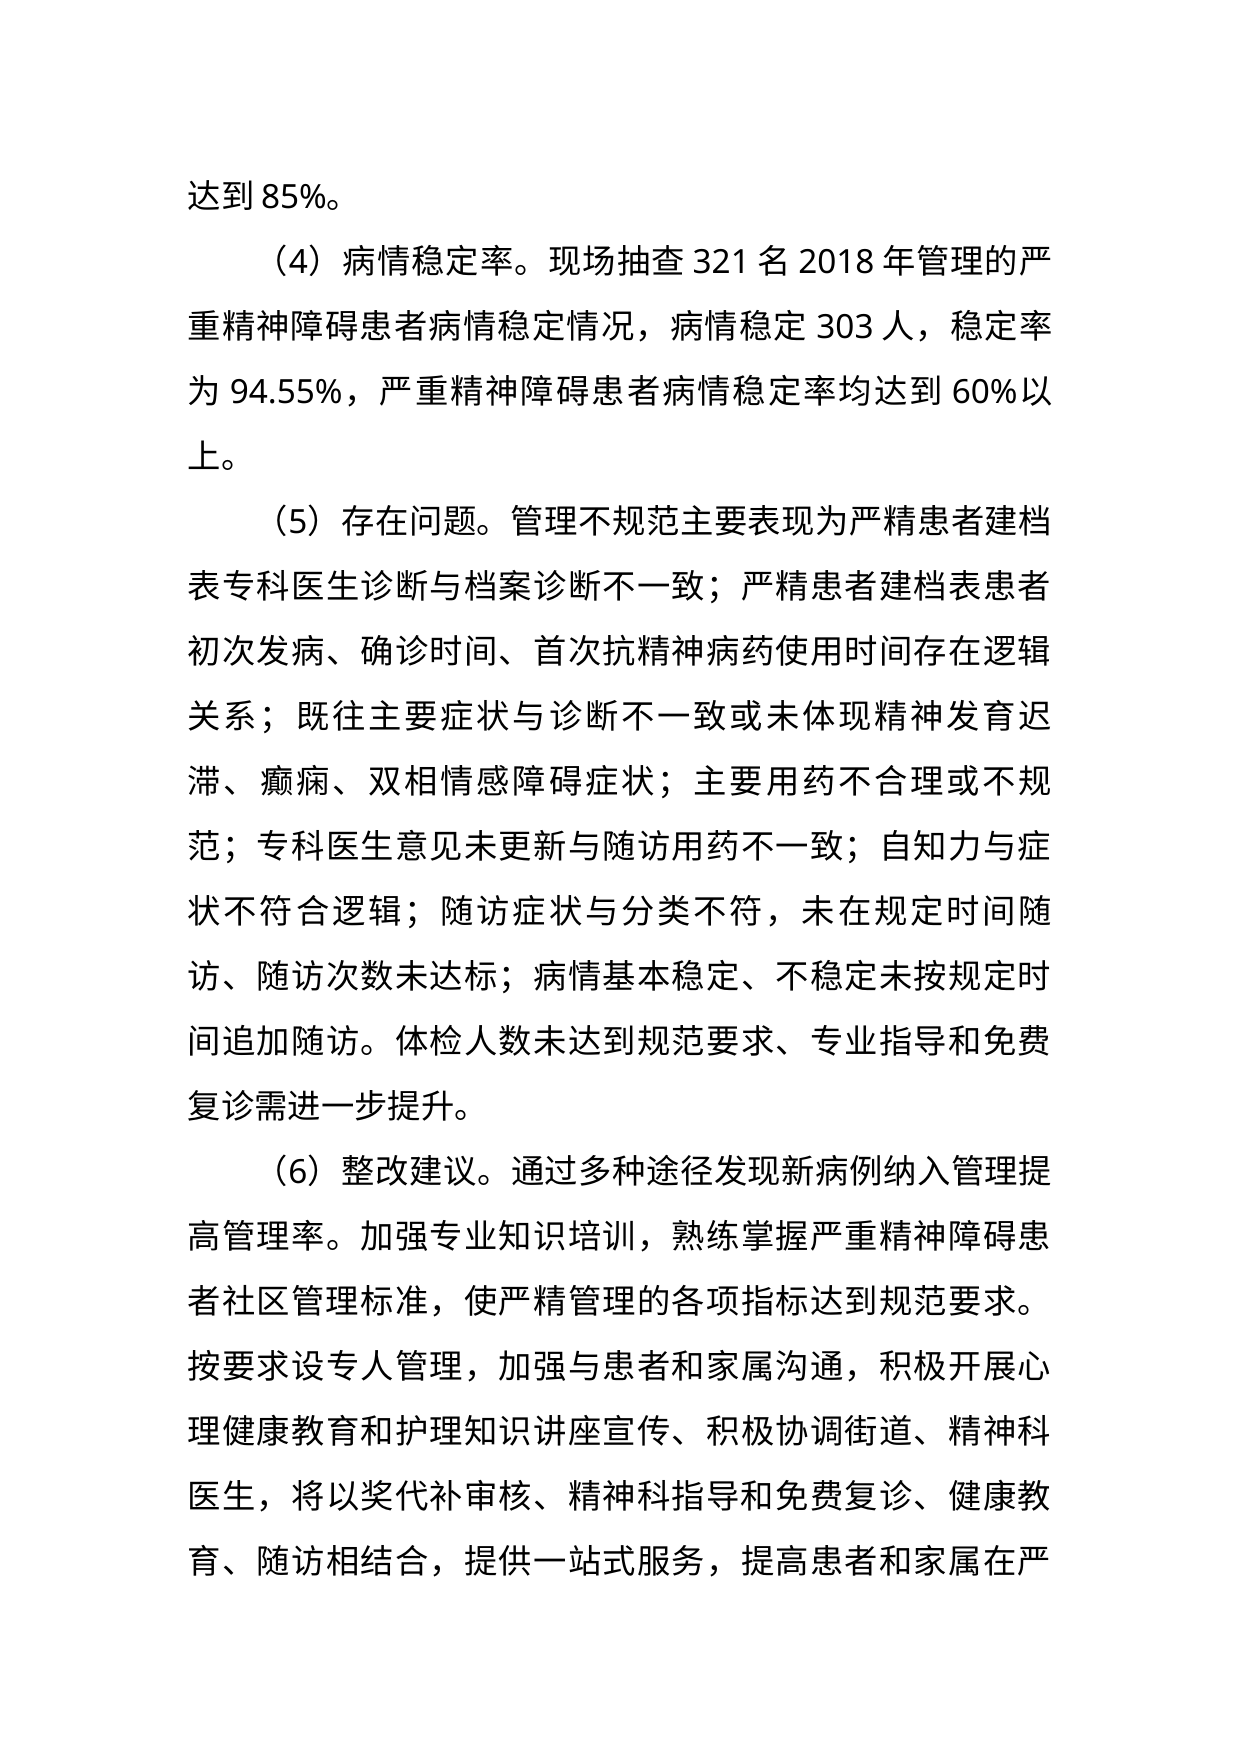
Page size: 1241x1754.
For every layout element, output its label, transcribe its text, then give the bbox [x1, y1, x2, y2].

text （4）病情稳定率。现场抽查321名2018年管理的严重精神障碍患者病情稳定情况，病情稳定303人，稳定率为94.55%，严重精神障碍患者病情稳定率均达到60%以上。 [187, 227, 1053, 487]
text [187, 1137, 1053, 1592]
text （5）存在问题。管理不规范主要表现为严精患者建档表专科医生诊断与档案诊断不一致；严精患者建档表患者初次发病、确诊时间、首次抗精神病药使用时间存在逻辑关系；既往主要症状与诊断不一致或未体现精神发育迟滞、癫痫、双相情感障碍症状；主要用药不合理或不规范；专科医生意见未更新与随访用药不一致；自知力与症状不符合逻辑；随访症状与分类不符，未在规定时间随访、随访次数未达标；病情基本稳定、不稳定未按规定时间追加随访。体检人数未达到规范要求、专业指导和免费复诊需进一步提升。 [187, 487, 1053, 1137]
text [187, 162, 1053, 227]
